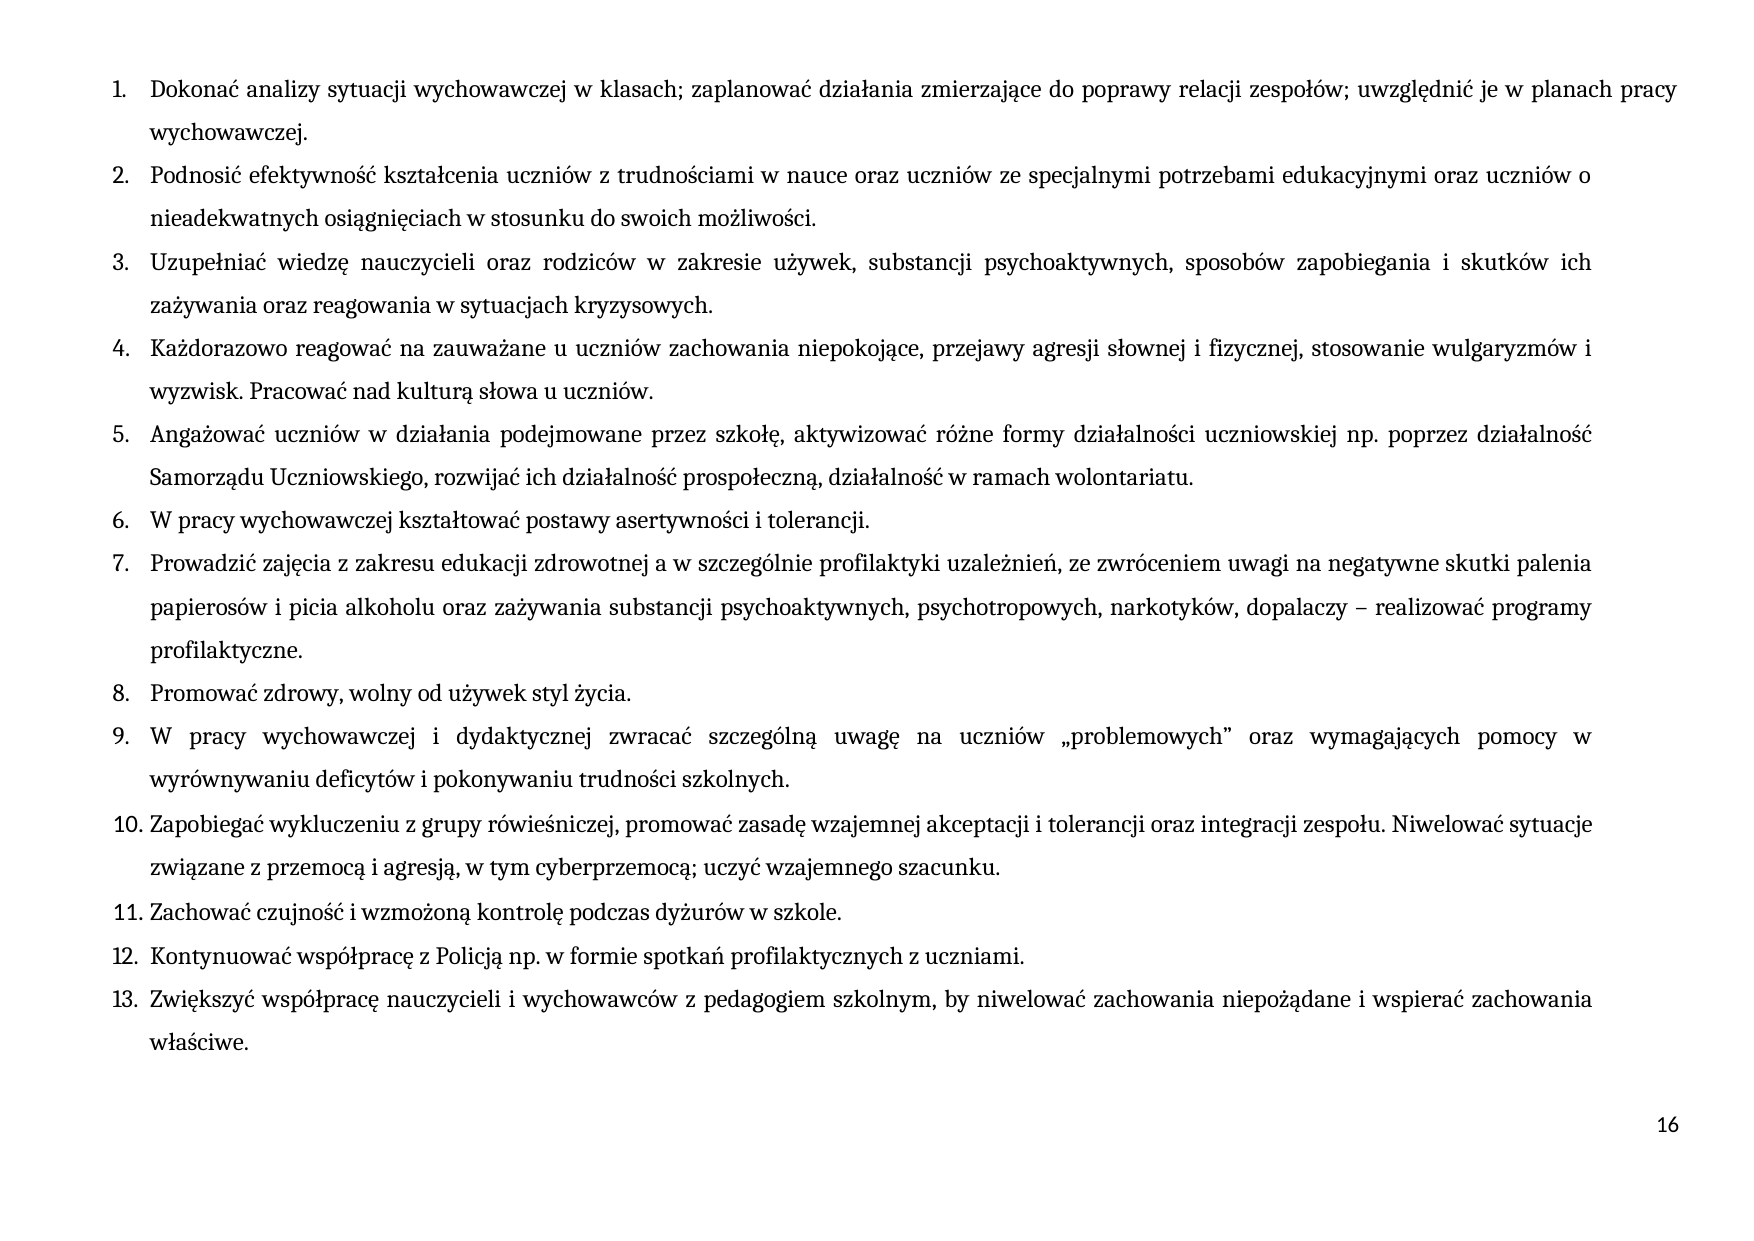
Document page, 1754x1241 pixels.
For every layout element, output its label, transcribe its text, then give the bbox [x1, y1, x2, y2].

list W pracy wychowawczej kształtować postawy asertywności i tolerancji. [112, 506, 1594, 535]
list Każdorazowo reagować na zauważane u uczniów zachowania niepokojące, przejawy agresji słownej i fizycznej, stosowanie wulgaryzmów i wyzwisk. Pracować nad kulturą słowa u uczniów. [112, 334, 1594, 406]
list W pracy wychowawczej i dydaktycznej zwracać szczególną uwagę na uczniów „problemowych” oraz wymagających pomocy w wyrównywaniu deficytów i pokonywaniu trudności szkolnych. [112, 722, 1594, 794]
list Zachować czujność i wzmożoną kontrolę podczas dyżurów w szkole. [112, 896, 1594, 927]
list Angażować uczniów w działania podejmowane przez szkołę, aktywizować różne formy działalności uczniowskiej np. poprzez działalność Samorządu Uczniowskiego, rozwijać ich działalność prospołeczną, działalność w ramach wolontariatu. [112, 420, 1594, 492]
list Zwiększyć współpracę nauczycieli i wychowawców z pedagogiem szkolnym, by niwelować zachowania niepożądane i wspierać zachowania właściwe. [112, 985, 1594, 1057]
list Podnosić efektywność kształcenia uczniów z trudnościami w nauce oraz uczniów ze specjalnymi potrzebami edukacyjnymi oraz uczniów o nieadekwatnych osiągnięciach w stosunku do swoich możliwości. [112, 161, 1594, 233]
list Zapobiegać wykluczeniu z grupy rówieśniczej, promować zasadę wzajemnej akceptacji i tolerancji oraz integracji zespołu. Niwelować sytuacje związane z przemocą i agresją, w tym cyberprzemocą; uczyć wzajemnego szacunku. [112, 808, 1594, 882]
list Promować zdrowy, wolny od używek styl życia. [112, 679, 1594, 707]
list Kontynuować współpracę z Policją np. w formie spotkań profilaktycznych z uczniami. [112, 942, 1594, 971]
list Dokonać analizy sytuacji wychowawczej w klasach; zaplanować działania zmierzające do poprawy relacji zespołów; uwzględnić je w planach pracy wychowawczej. [112, 75, 1679, 147]
list Uzupełniać wiedzę nauczycieli oraz rodziców w zakresie używek, substancji psychoaktywnych, sposobów zapobiegania i skutków ich zażywania oraz reagowania w sytuacjach kryzysowych. [112, 247, 1594, 319]
list Prowadzić zajęcia z zakresu edukacji zdrowotnej a w szczególnie profilaktyki uzależnień, ze zwróceniem uwagi na negatywne skutki palenia papierosów i picia alkoholu oraz zażywania substancji psychoaktywnych, psychotropowych, narkotyków, dopalaczy – realizować programy profilaktyczne. [112, 549, 1594, 664]
